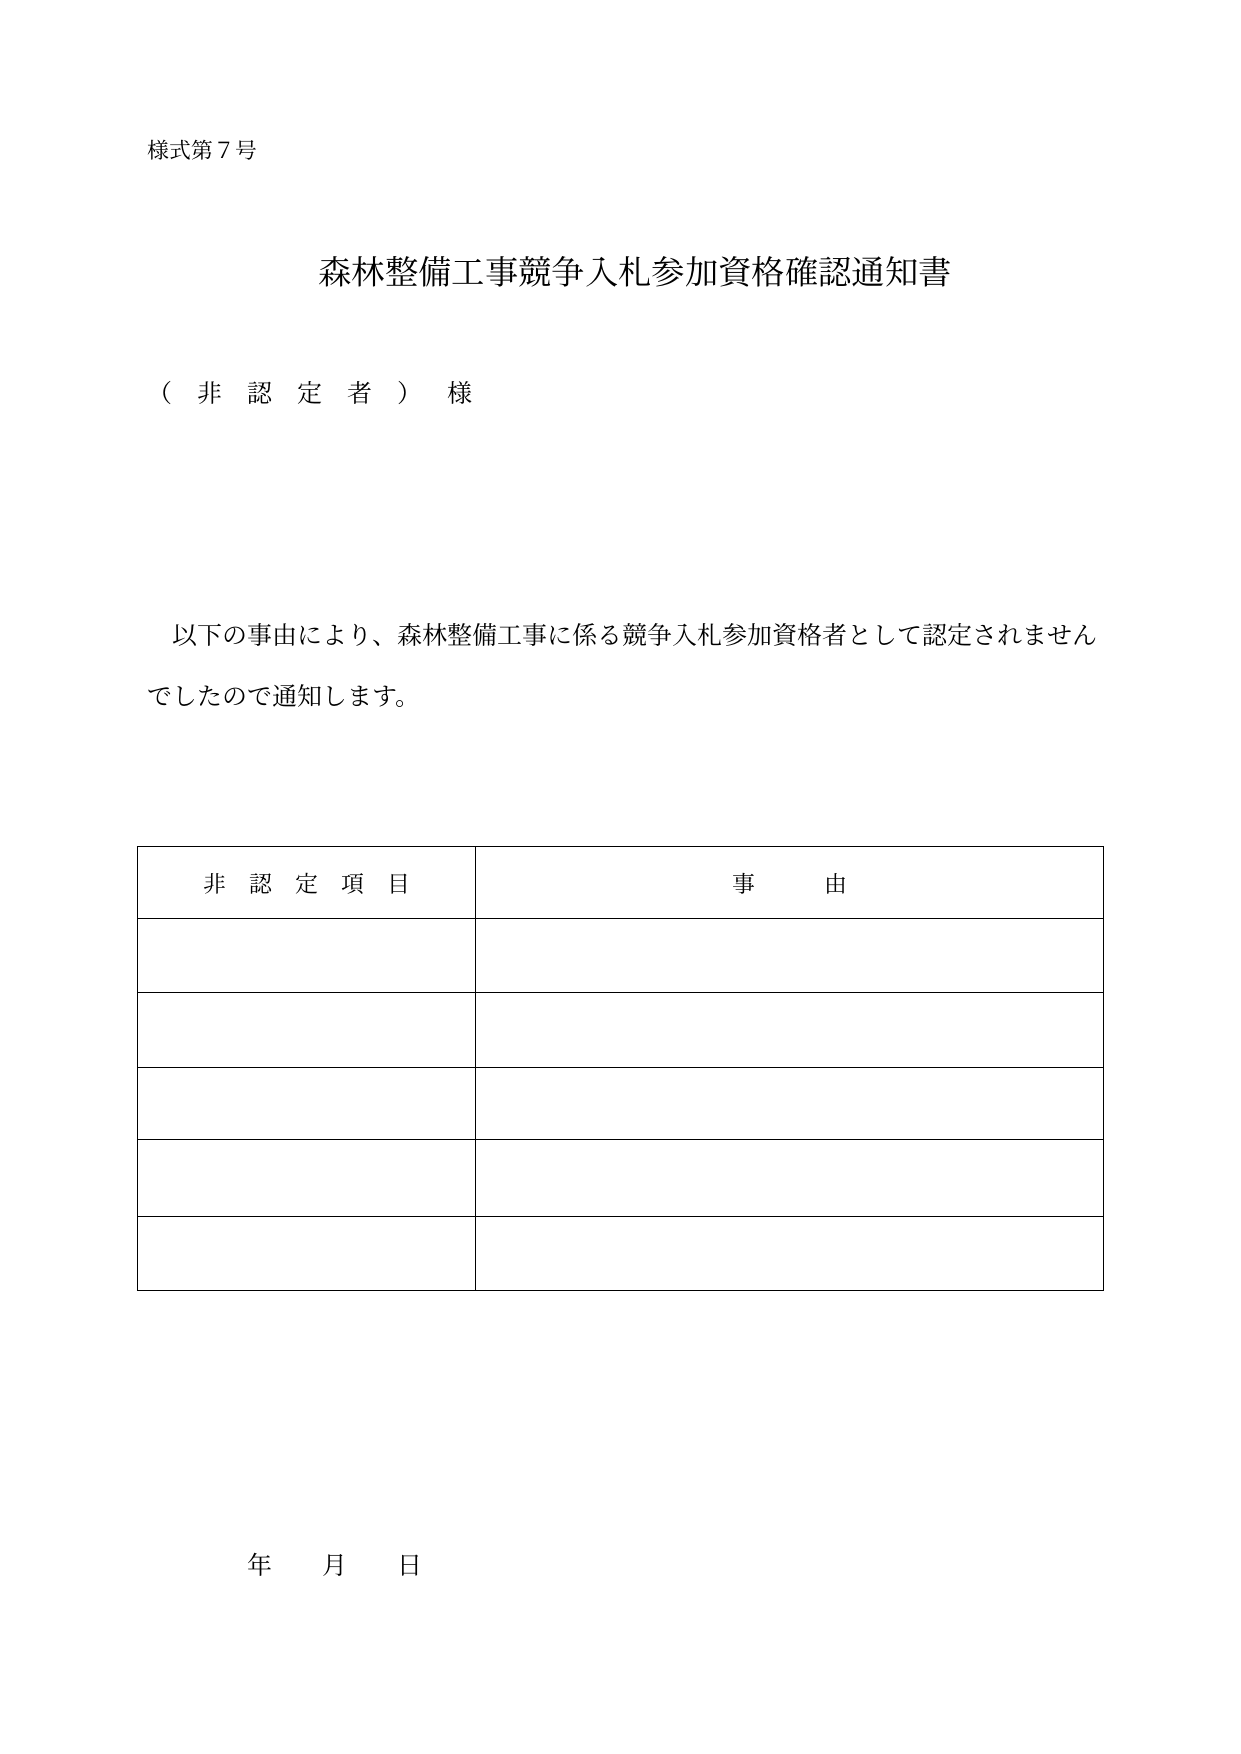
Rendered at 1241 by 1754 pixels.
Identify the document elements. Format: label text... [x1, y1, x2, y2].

table_cell [476, 1217, 1103, 1290]
text 年 月 日 [148, 1533, 1122, 1594]
text 様式第７号 [148, 119, 1122, 179]
table_cell [138, 1217, 475, 1290]
text 森林整備工事競争入札参加資格確認通知書 [148, 240, 1122, 301]
table_cell [138, 1068, 475, 1138]
table_cell [476, 919, 1103, 992]
table_cell [476, 1140, 1103, 1216]
text 以下の事由により、森林整備工事に係る競争入札参加資格者として認定されませんでしたので通知します。 [148, 604, 1122, 725]
table_header 事 由 [476, 847, 1103, 918]
table_cell [138, 993, 475, 1067]
table_header 非 認 定 項 目 [138, 847, 475, 918]
text （ 非 認 定 者 ） 様 [148, 361, 1122, 422]
table_cell [138, 1140, 475, 1216]
table_cell [476, 993, 1103, 1067]
table_cell [476, 1068, 1103, 1138]
table_cell [138, 919, 475, 992]
